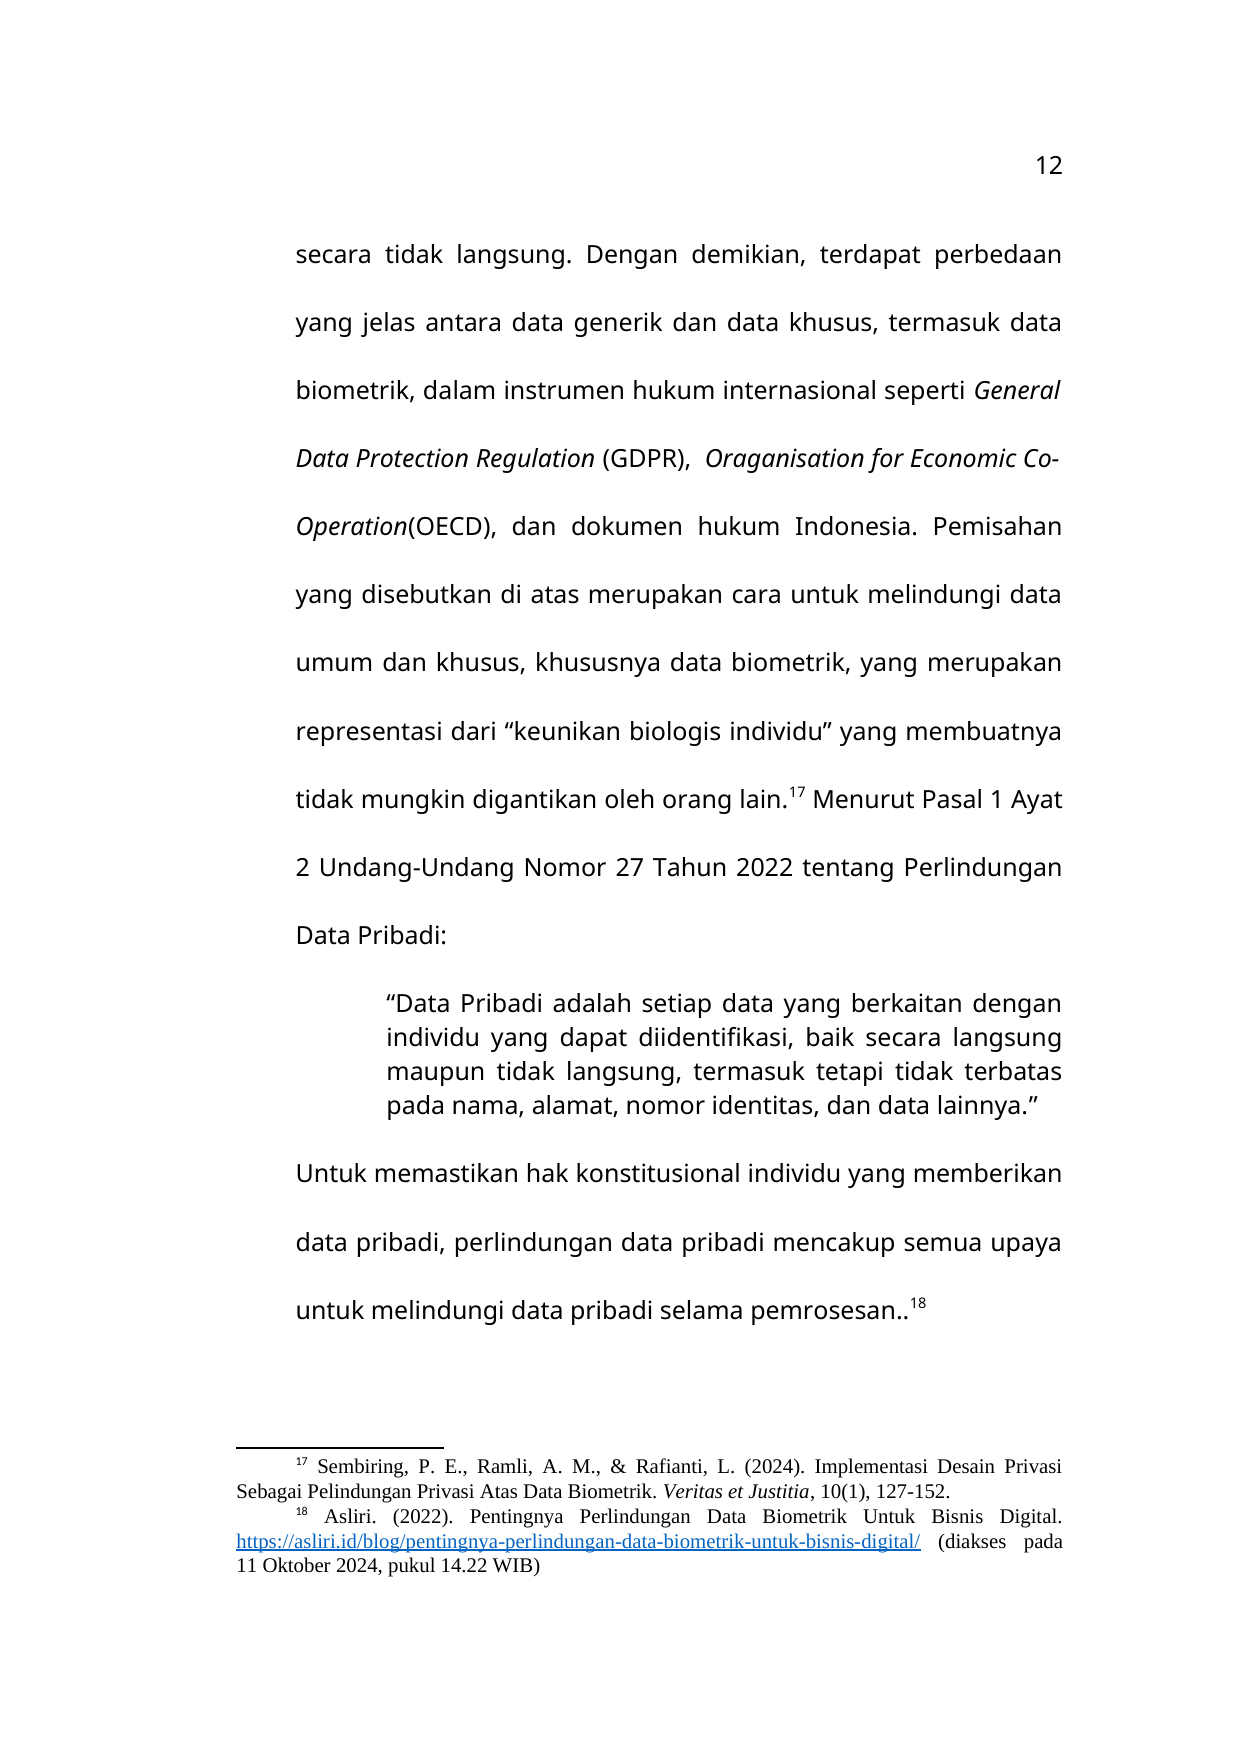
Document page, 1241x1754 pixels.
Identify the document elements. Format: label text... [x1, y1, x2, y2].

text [295, 236, 1063, 952]
text Untuk memastikan hak konstitusional individu yang memberikan data pribadi, perlindungan data pribadi mencakup semua upaya untuk melindungi data pribadi selama pemrosesan.. [295, 1156, 1063, 1326]
text “Data Pribadi adalah setiap data yang berkaitan dengan individu yang dapat diidentifikasi, baik secara langsung maupun tidak langsung, termasuk tetapi tidak terbatas pada nama, alamat, nomor identitas, dan data lainnya.” [386, 986, 1063, 1122]
